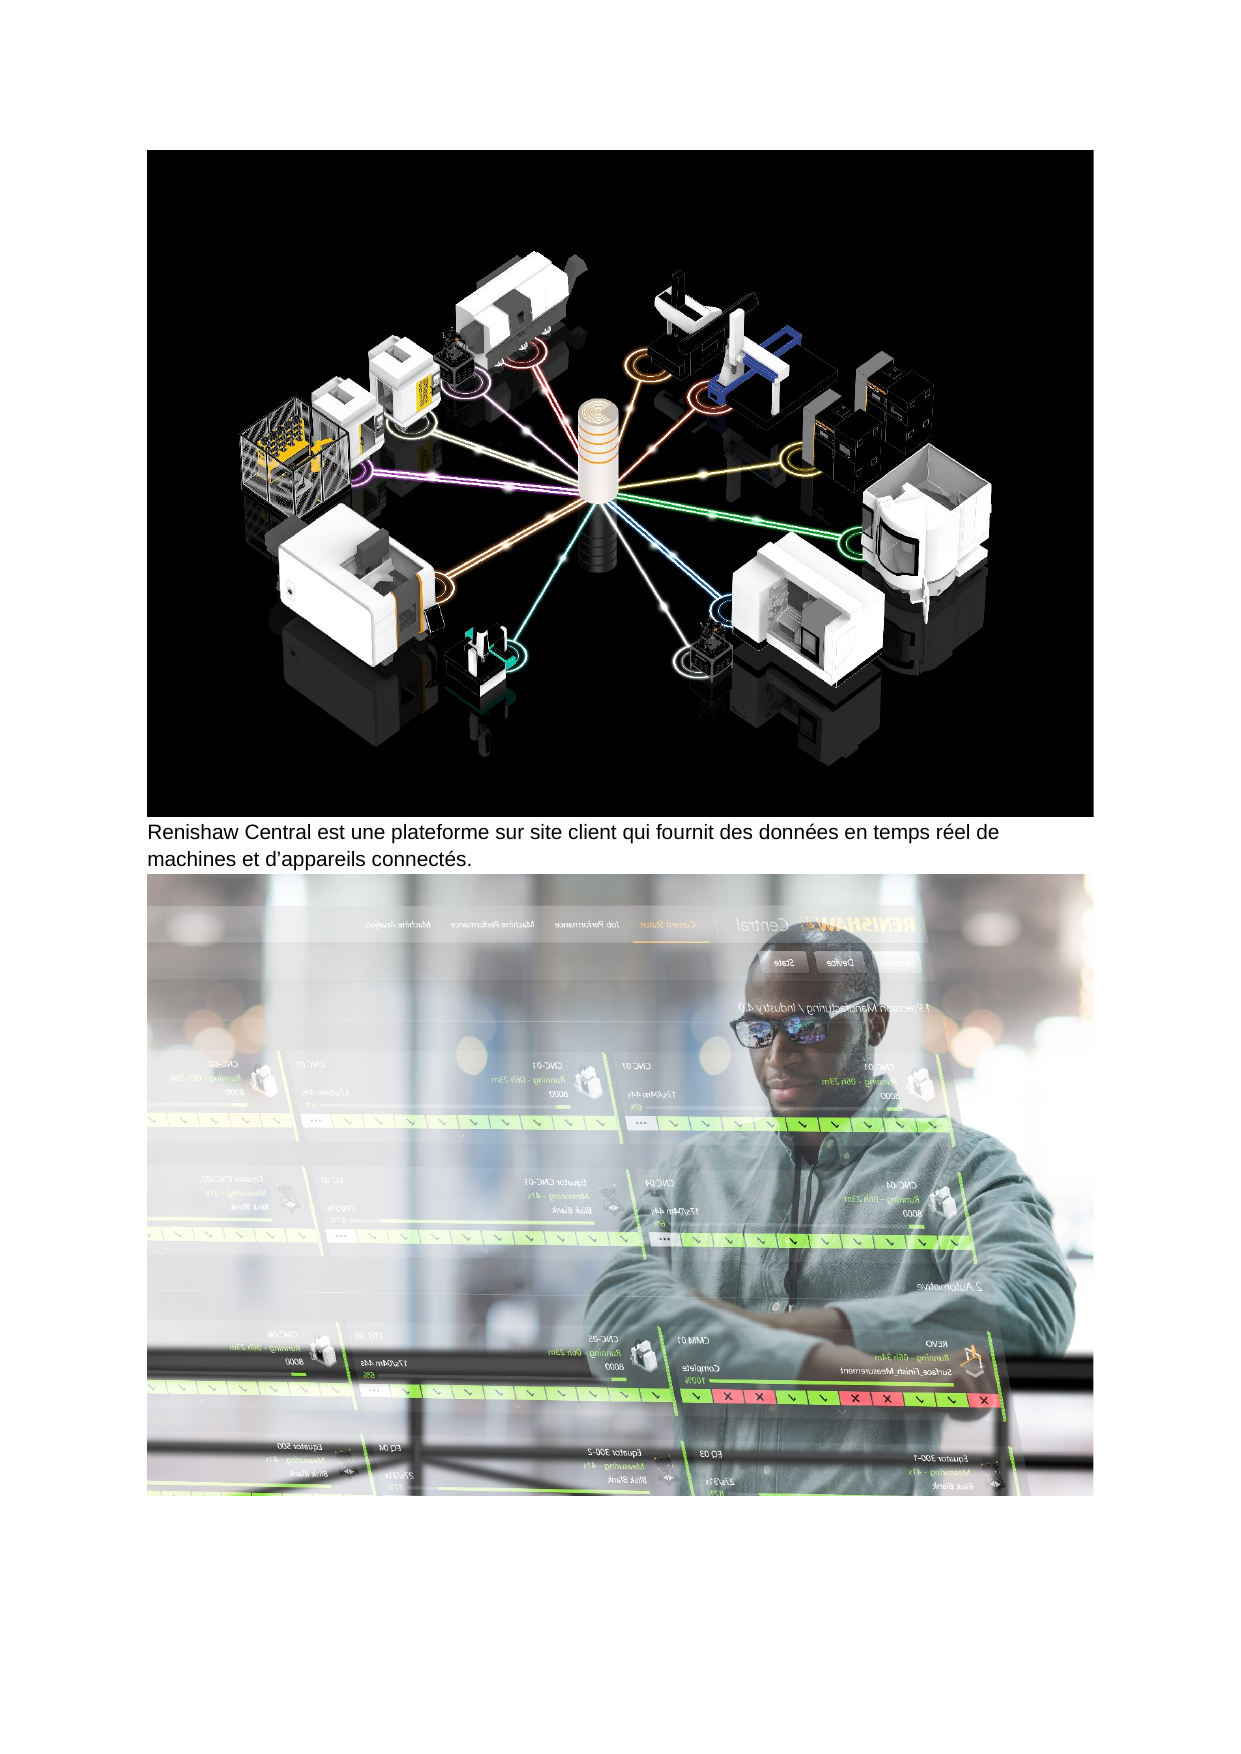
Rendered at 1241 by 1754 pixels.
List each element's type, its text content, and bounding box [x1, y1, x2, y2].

text Renishaw Central est une plateforme sur site client qui fournit des données en temps réel de machines et d’appareils connectés. [147, 817, 1093, 871]
picture [147, 150, 1094, 817]
picture [147, 874, 1094, 1496]
